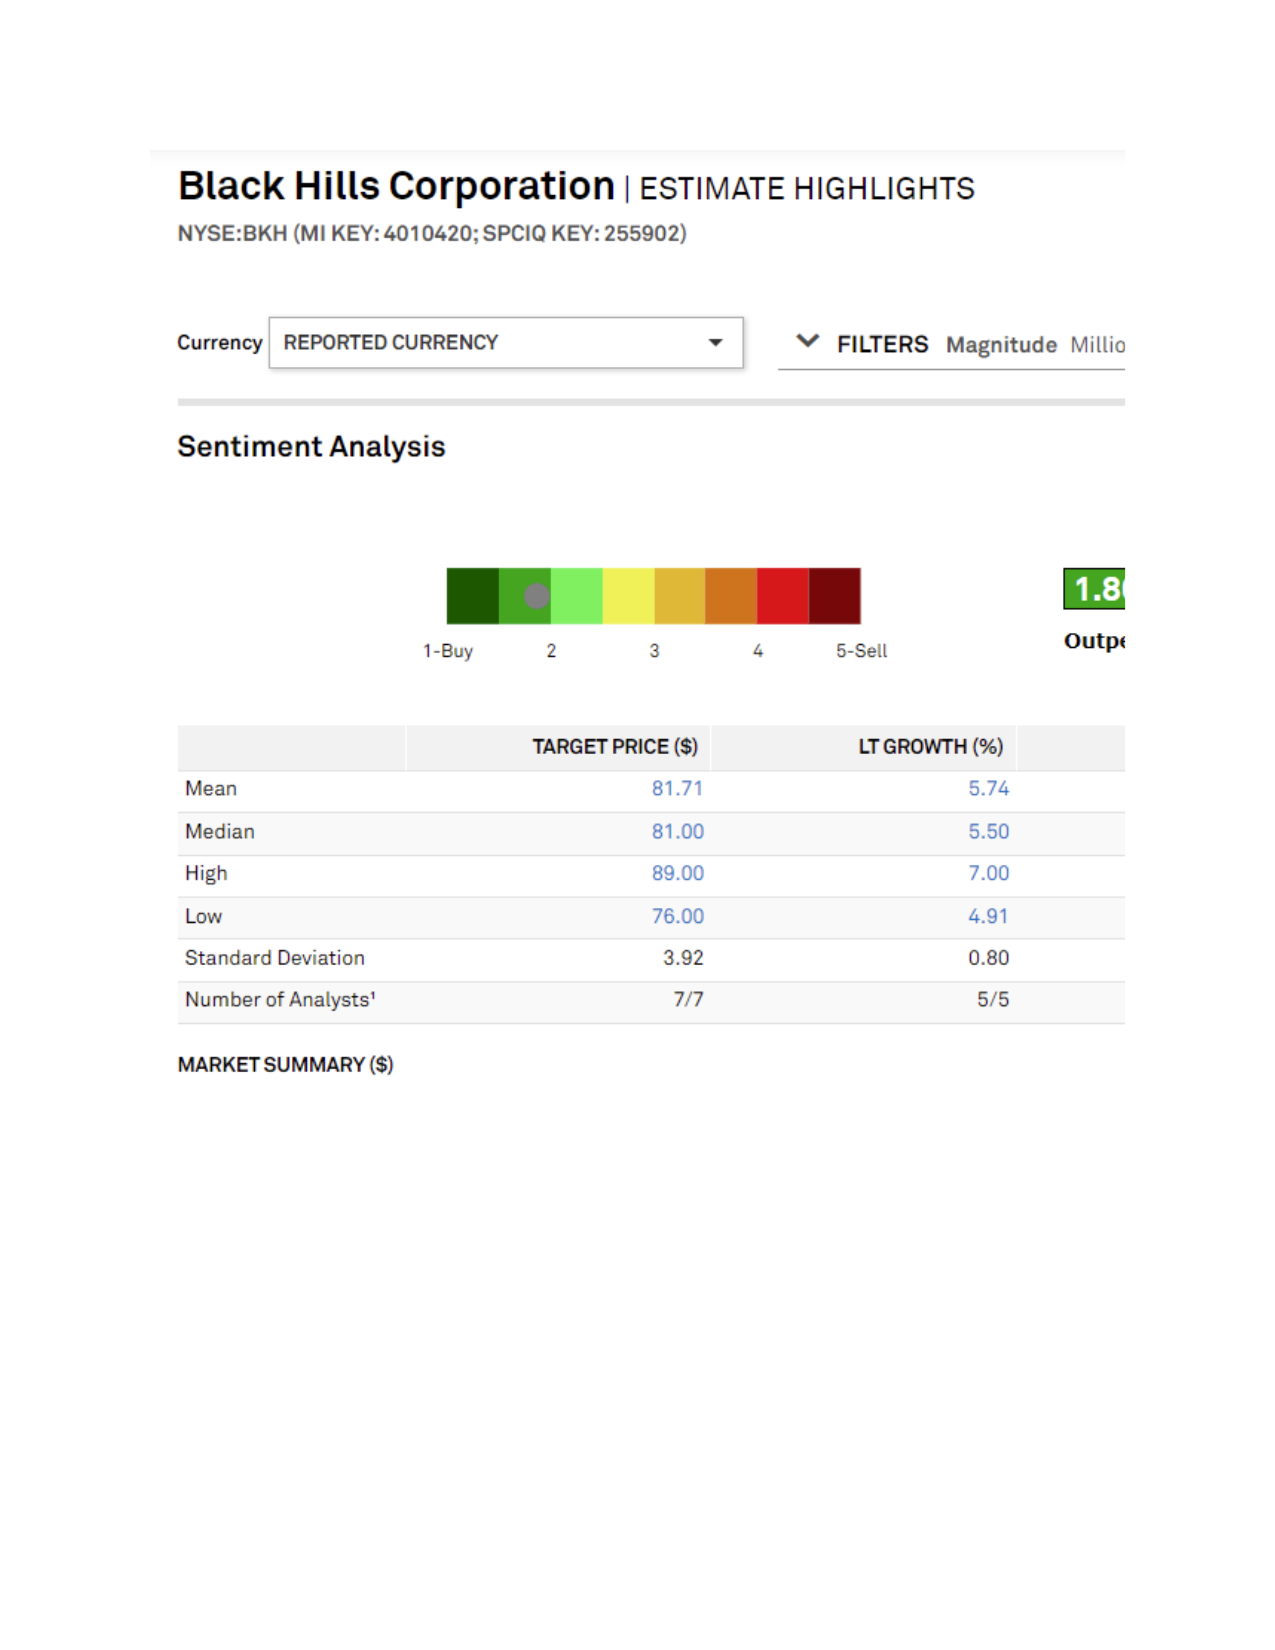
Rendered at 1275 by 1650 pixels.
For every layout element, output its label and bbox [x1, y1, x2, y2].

picture [150, 150, 1125, 1078]
